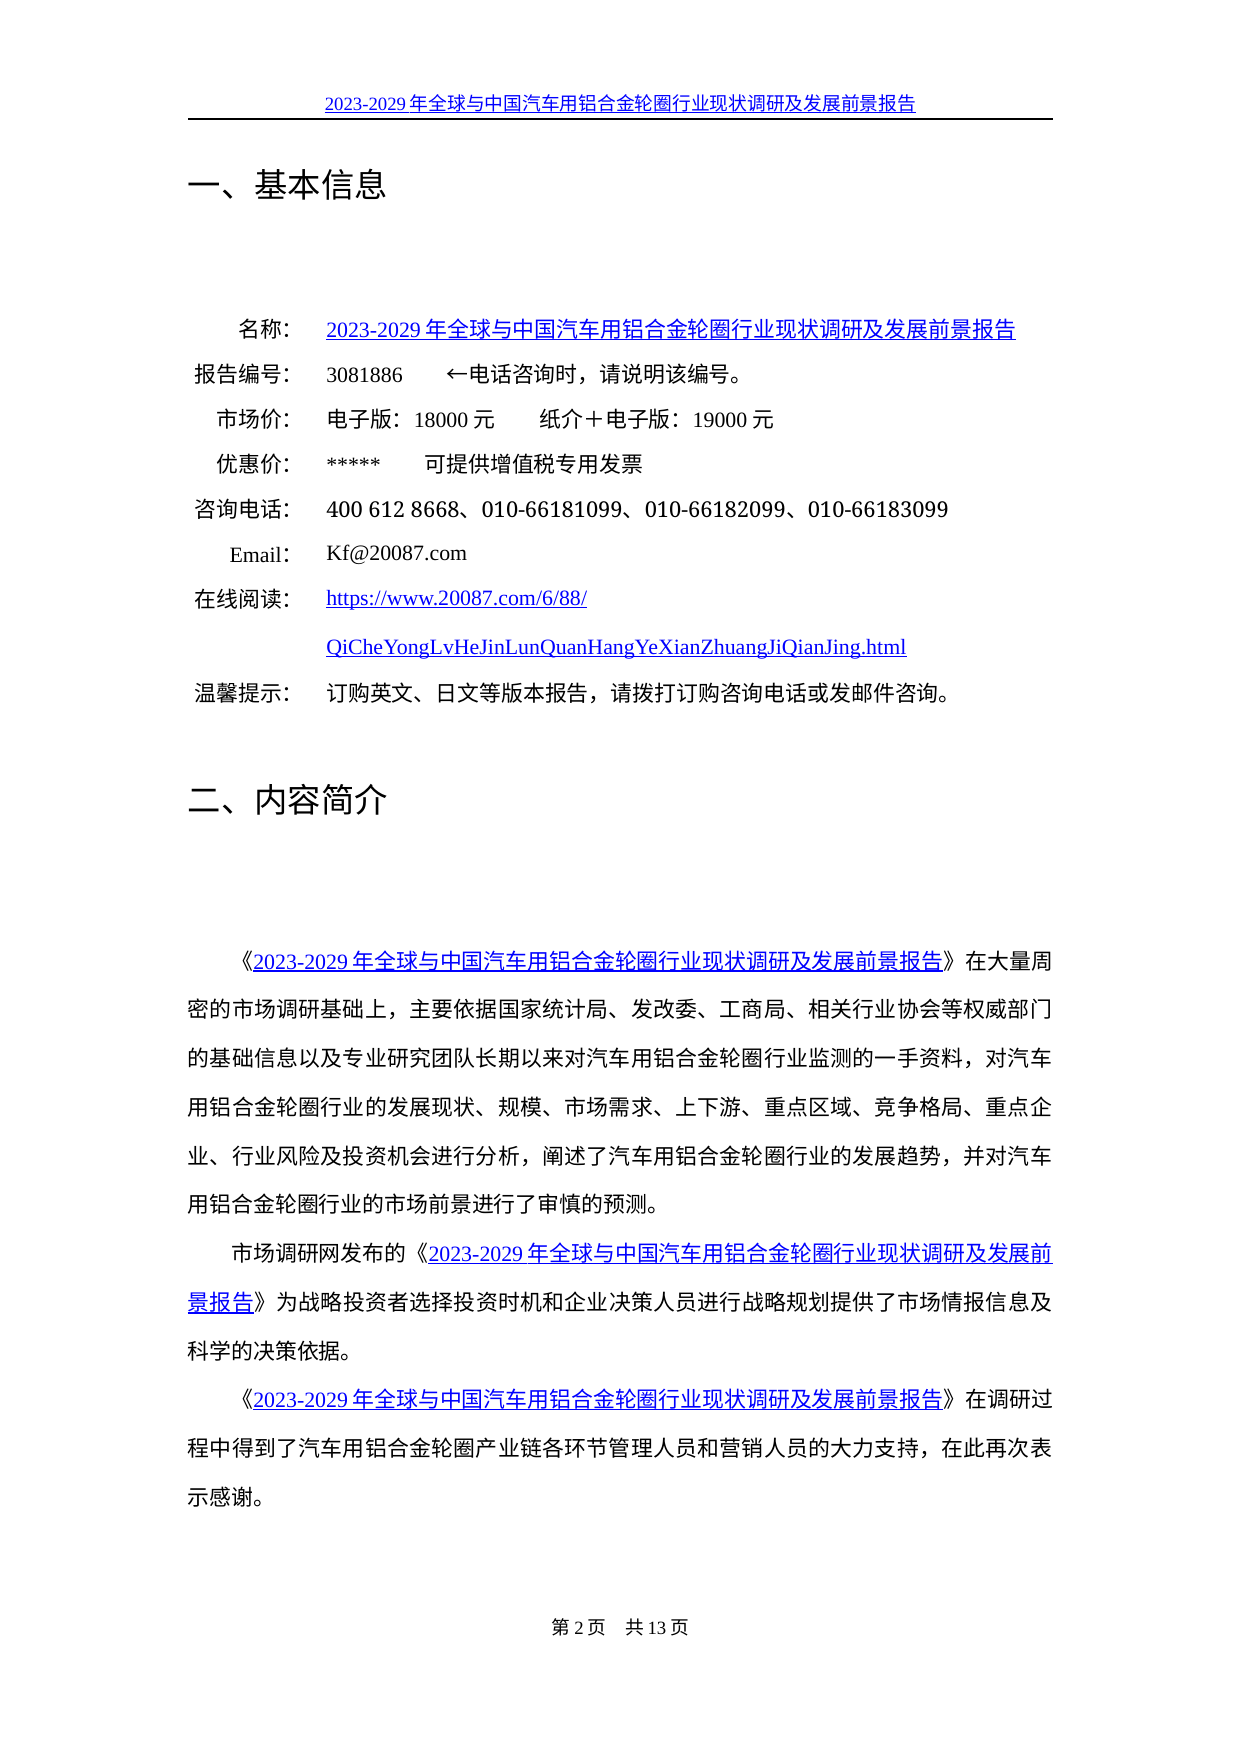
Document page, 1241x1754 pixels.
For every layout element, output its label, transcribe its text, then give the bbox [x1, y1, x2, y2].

table_cell 咨询电话： [167, 492, 315, 537]
table_cell 温馨提示： [167, 675, 315, 720]
table_cell 报告编号： [167, 357, 315, 402]
title 一、基本信息 [187, 150, 1053, 215]
table_cell 优惠价： [167, 447, 315, 492]
title 二、内容简介 [187, 766, 1053, 831]
table_cell 3081886 ←电话咨询时，请说明该编号。 [315, 357, 1073, 402]
table_header 2023-2029年全球与中国汽车用铝合金轮圈行业现状调研及发展前景报告 [315, 312, 1073, 357]
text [187, 943, 1053, 1512]
table_cell [315, 582, 1073, 675]
table_cell 400 612 8668、010-66181099、010-66182099、010-66183099 [315, 492, 1073, 537]
table_header 名称： [167, 312, 315, 357]
table_cell Kf@20087.com [315, 537, 1073, 582]
table_cell Email： [167, 537, 315, 582]
table_cell 在线阅读： [167, 582, 315, 675]
table_cell 订购英文、日文等版本报告，请拨打订购咨询电话或发邮件咨询。 [315, 675, 1073, 720]
table_cell 市场价： [167, 402, 315, 447]
table_cell 电子版：18000 元 纸介＋电子版：19000 元 [315, 402, 1073, 447]
table_cell ***** 可提供增值税专用发票 [315, 447, 1073, 492]
